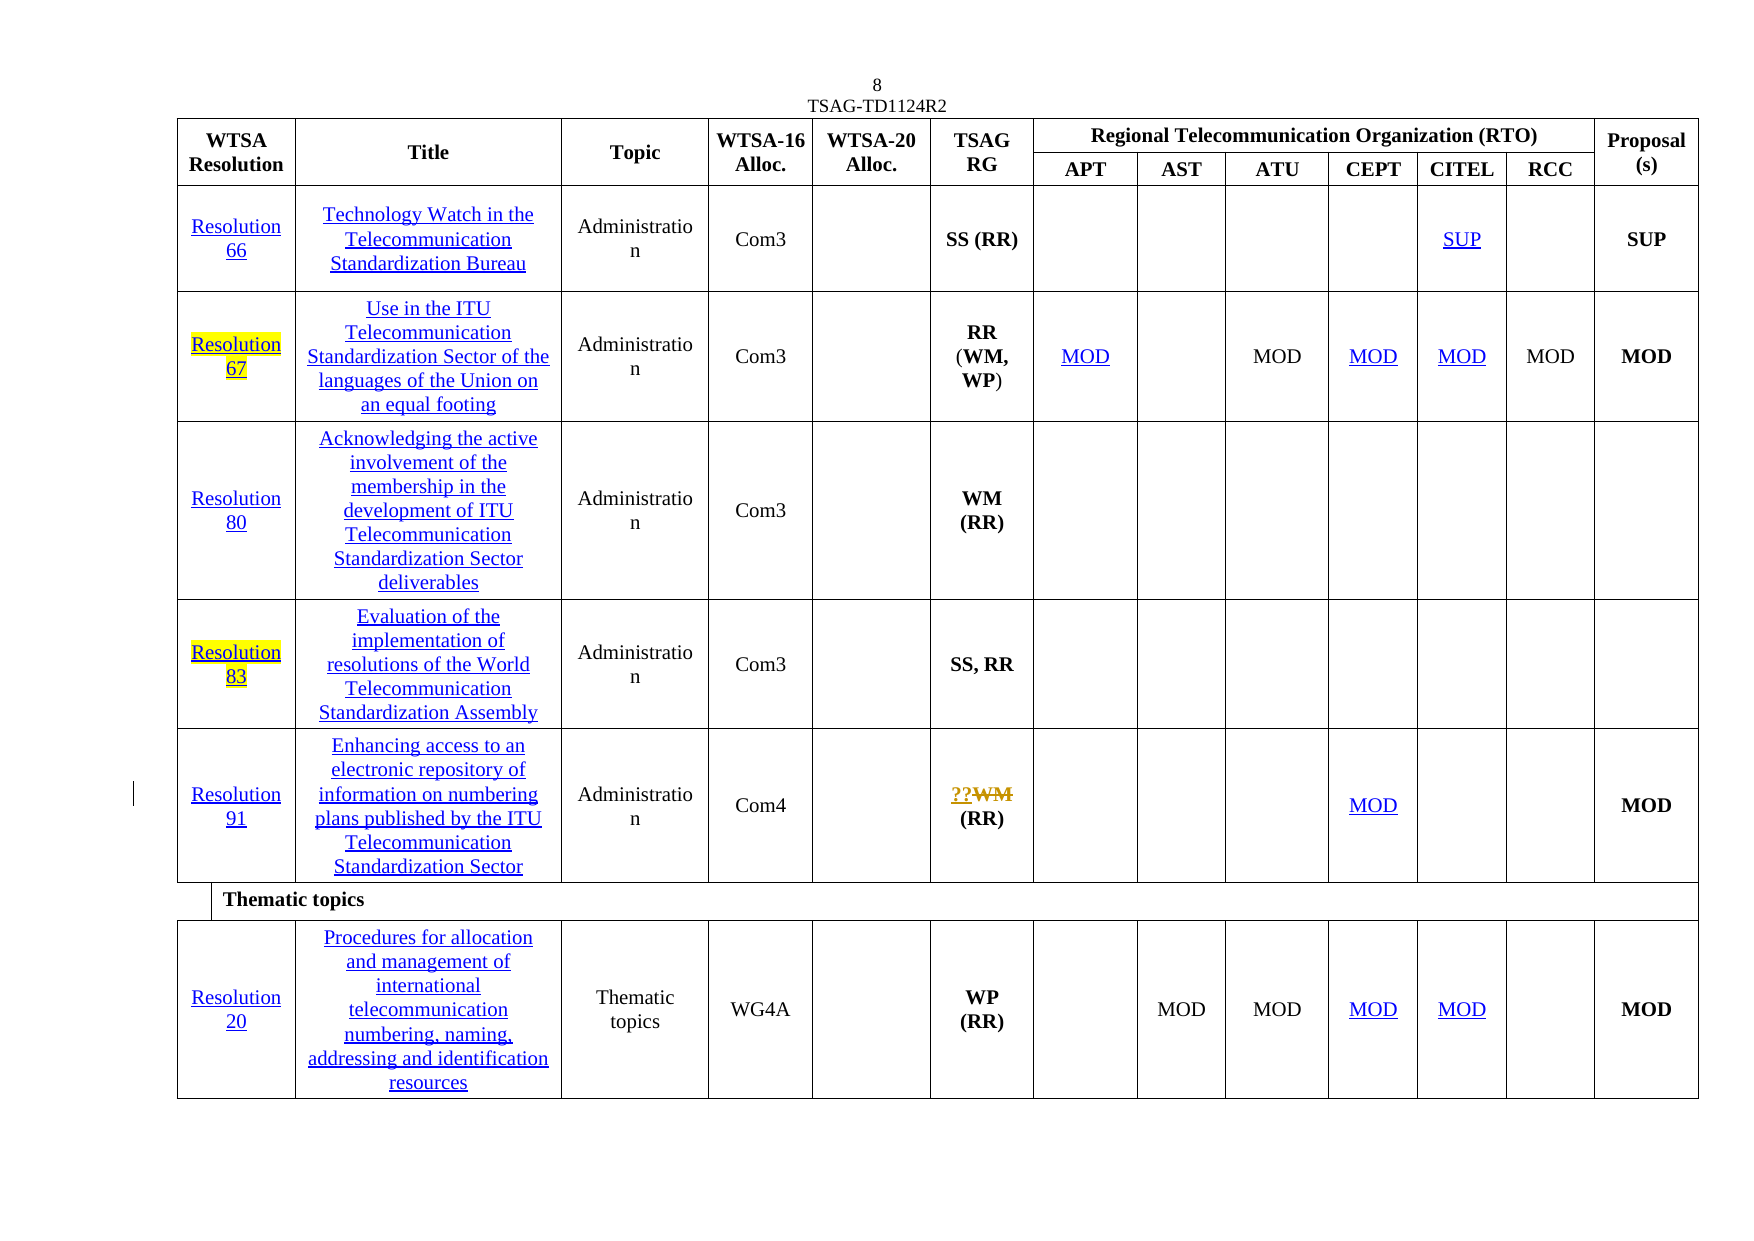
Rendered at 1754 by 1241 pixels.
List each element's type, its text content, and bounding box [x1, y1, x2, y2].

table_cell WG4A [709, 921, 812, 1098]
table_cell [1138, 600, 1225, 728]
table_cell SS, RR [931, 600, 1033, 728]
table_cell WP (RR) [931, 921, 1033, 1098]
table_cell [813, 600, 930, 728]
table_cell [1034, 422, 1137, 598]
table_cell [1507, 600, 1594, 728]
table_cell SUP [1418, 186, 1506, 291]
table_cell MOD [1329, 729, 1417, 882]
table_cell [1595, 422, 1698, 598]
table_cell AST [1138, 153, 1225, 185]
table_cell [1034, 600, 1137, 728]
table_header Proposal(s) [1595, 119, 1698, 185]
table_cell MOD [1329, 921, 1417, 1098]
table_cell [1507, 729, 1594, 882]
table_cell MOD [1138, 921, 1225, 1098]
table_cell [813, 292, 930, 421]
table_cell Com3 [709, 292, 812, 421]
table_cell [1034, 921, 1137, 1098]
table_cell Com4 [709, 729, 812, 882]
table_cell MOD [1595, 292, 1698, 421]
table_cell RCC [1507, 153, 1594, 185]
table_cell [1138, 729, 1225, 882]
table_header WTSA Resolution [178, 119, 295, 185]
table_cell MOD [1507, 292, 1594, 421]
table_cell Resolution 91 [178, 729, 295, 882]
table_cell [1507, 921, 1594, 1098]
table_cell Resolution 67 [178, 292, 295, 421]
table_cell [1418, 729, 1506, 882]
table_cell APT [1034, 153, 1137, 185]
table_cell [1138, 422, 1225, 598]
table_cell [1418, 600, 1506, 728]
table_cell ATU [1226, 153, 1328, 185]
table_header Topic [562, 119, 708, 185]
table_header TSAG RG [931, 119, 1033, 185]
table_cell Resolution 20 [178, 921, 295, 1098]
table_cell Technology Watch in the Telecommunication Standardization Bureau [296, 186, 561, 291]
table_cell MOD [1226, 921, 1328, 1098]
table_cell Administration [562, 422, 708, 598]
table_cell Administration [562, 292, 708, 421]
table_cell MOD [1595, 729, 1698, 882]
table_cell [1329, 600, 1417, 728]
table_cell Use in the ITU Telecommunication Standardization Sector of the languages of the Union on an equal footing [296, 292, 561, 421]
table_cell Resolution 66 [178, 186, 295, 291]
table_cell Procedures for allocation and management of international telecommunication numbering, naming, addressing and identification resources [296, 921, 561, 1098]
table_cell Enhancing access to an electronic repository of information on numbering plans published by the ITU Telecommunication Standardization Sector [296, 729, 561, 882]
table_cell [1226, 422, 1328, 598]
table_cell Resolution 80 [178, 422, 295, 598]
table_cell MOD [1034, 292, 1137, 421]
table_header WTSA-20 Alloc. [813, 119, 930, 185]
table_cell Thematic topics [212, 883, 1698, 920]
table_cell RR (WM, WP) [931, 292, 1033, 421]
table_cell CEPT [1329, 153, 1417, 185]
table_cell SUP [1595, 186, 1698, 291]
table_cell [1329, 422, 1417, 598]
table_cell [1226, 186, 1328, 291]
table_cell MOD [1418, 292, 1506, 421]
table_cell [1034, 186, 1137, 291]
table_cell (RR) [931, 729, 1033, 882]
table_header WTSA-16 Alloc. [709, 119, 812, 185]
table_cell [813, 921, 930, 1098]
table_cell [1595, 600, 1698, 728]
table_cell Evaluation of the implementation of resolutions of the World Telecommunication Standardization Assembly [296, 600, 561, 728]
table_cell MOD [1595, 921, 1698, 1098]
table_cell Thematic topics [562, 921, 708, 1098]
table_cell WM (RR) [931, 422, 1033, 598]
table_cell Com3 [709, 186, 812, 291]
table_header Regional Telecommunication Organization (RTO) [1034, 119, 1594, 152]
table_cell [1226, 729, 1328, 882]
table_cell Administration [562, 186, 708, 291]
table_header Title [296, 119, 561, 185]
table_cell [1138, 186, 1225, 291]
table_cell [1329, 186, 1417, 291]
table_cell [1507, 186, 1594, 291]
table_cell Resolution 83 [178, 600, 295, 728]
table_cell MOD [1226, 292, 1328, 421]
table_cell [813, 729, 930, 882]
table_cell CITEL [1418, 153, 1506, 185]
table_cell [1034, 729, 1137, 882]
table_cell [813, 422, 930, 598]
table_cell [1138, 292, 1225, 421]
table_cell [1418, 422, 1506, 598]
table_cell SS (RR) [931, 186, 1033, 291]
table_cell MOD [1418, 921, 1506, 1098]
table_cell Administration [562, 729, 708, 882]
table_cell [813, 186, 930, 291]
table_cell [1226, 600, 1328, 728]
table_cell MOD [1329, 292, 1417, 421]
table_cell Com3 [709, 600, 812, 728]
table_cell [1507, 422, 1594, 598]
table_cell Administration [562, 600, 708, 728]
table_cell Com3 [709, 422, 812, 598]
table_cell Acknowledging the active involvement of the membership in the development of ITU Telecommunication Standardization Sector deliverables [296, 422, 561, 598]
